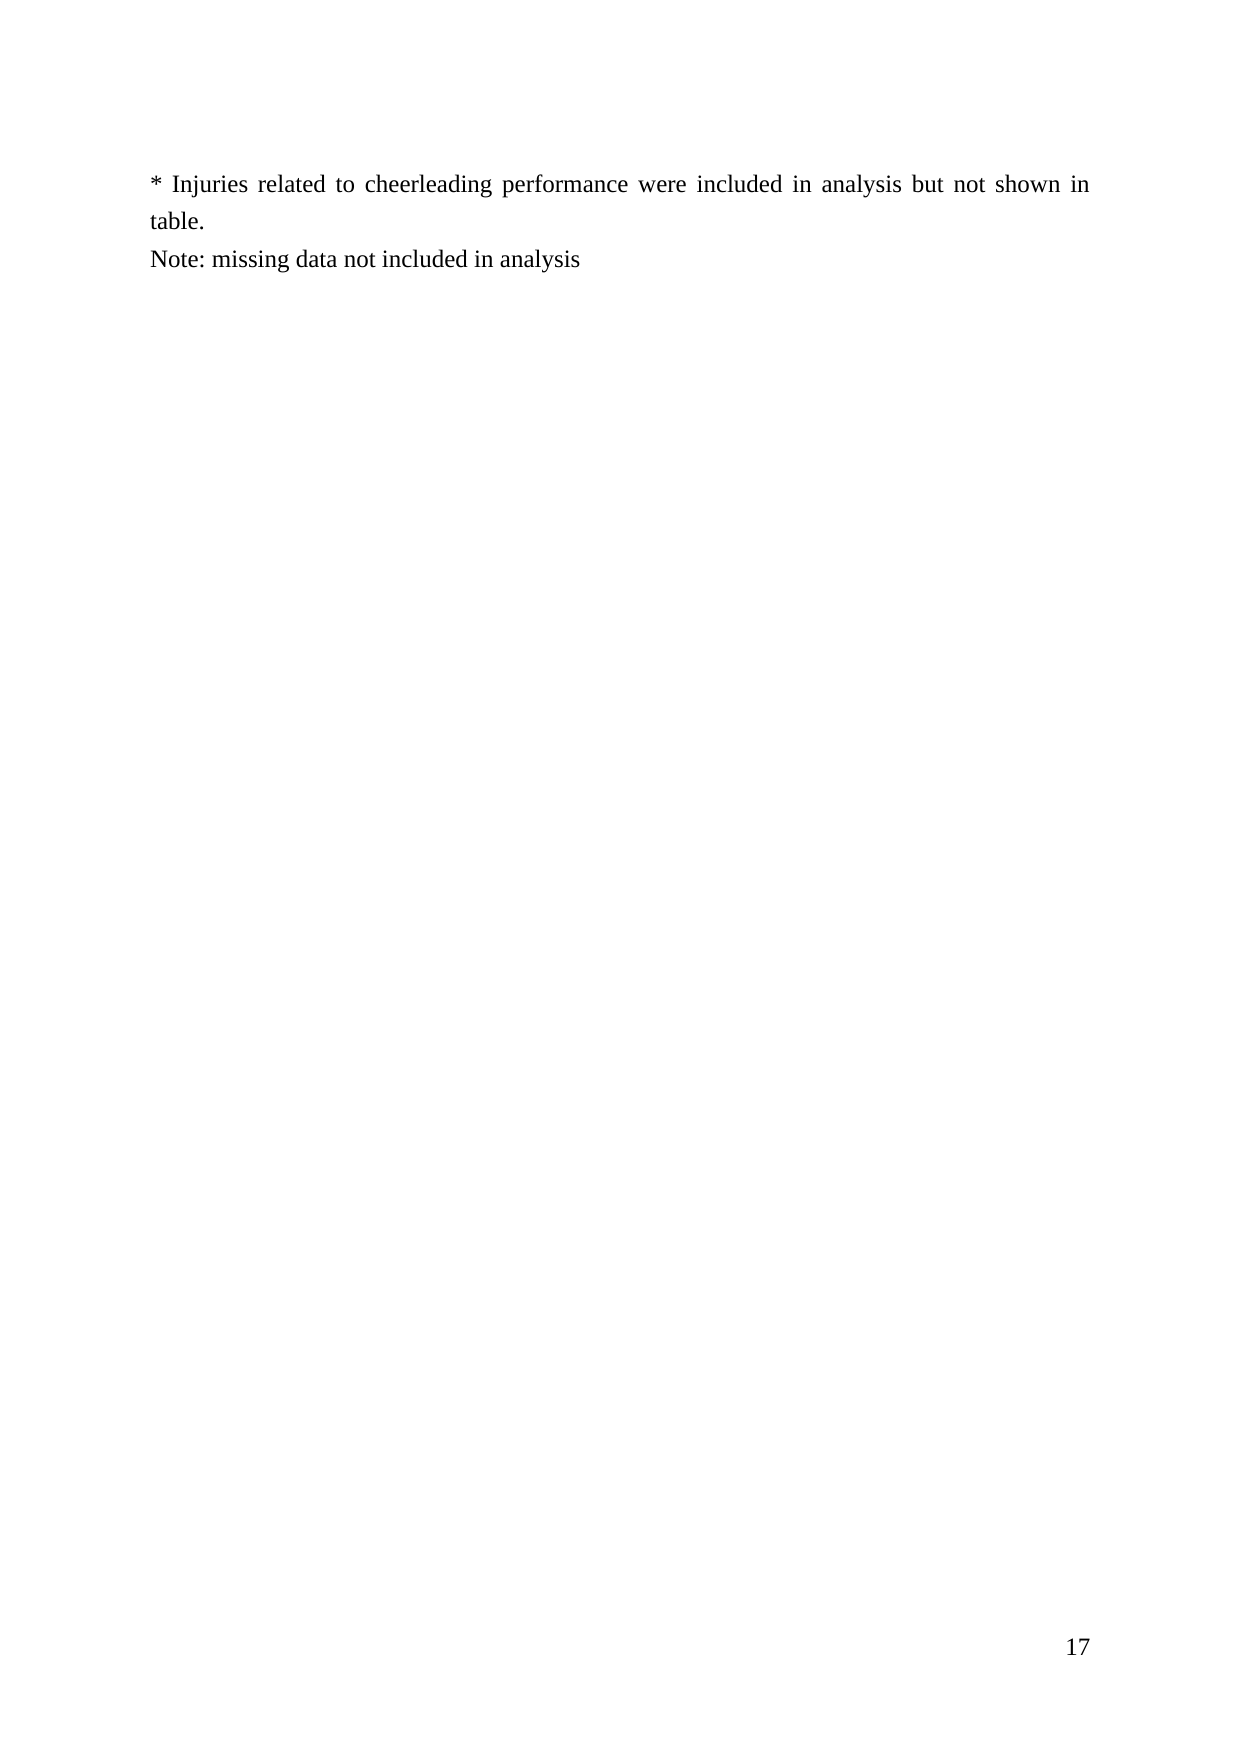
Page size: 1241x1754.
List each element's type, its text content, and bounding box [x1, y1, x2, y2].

text * Injuries related to cheerleading performance were included in analysis but not shown in table. [150, 164, 1090, 239]
text Note: missing data not included in analysis [150, 239, 1090, 277]
